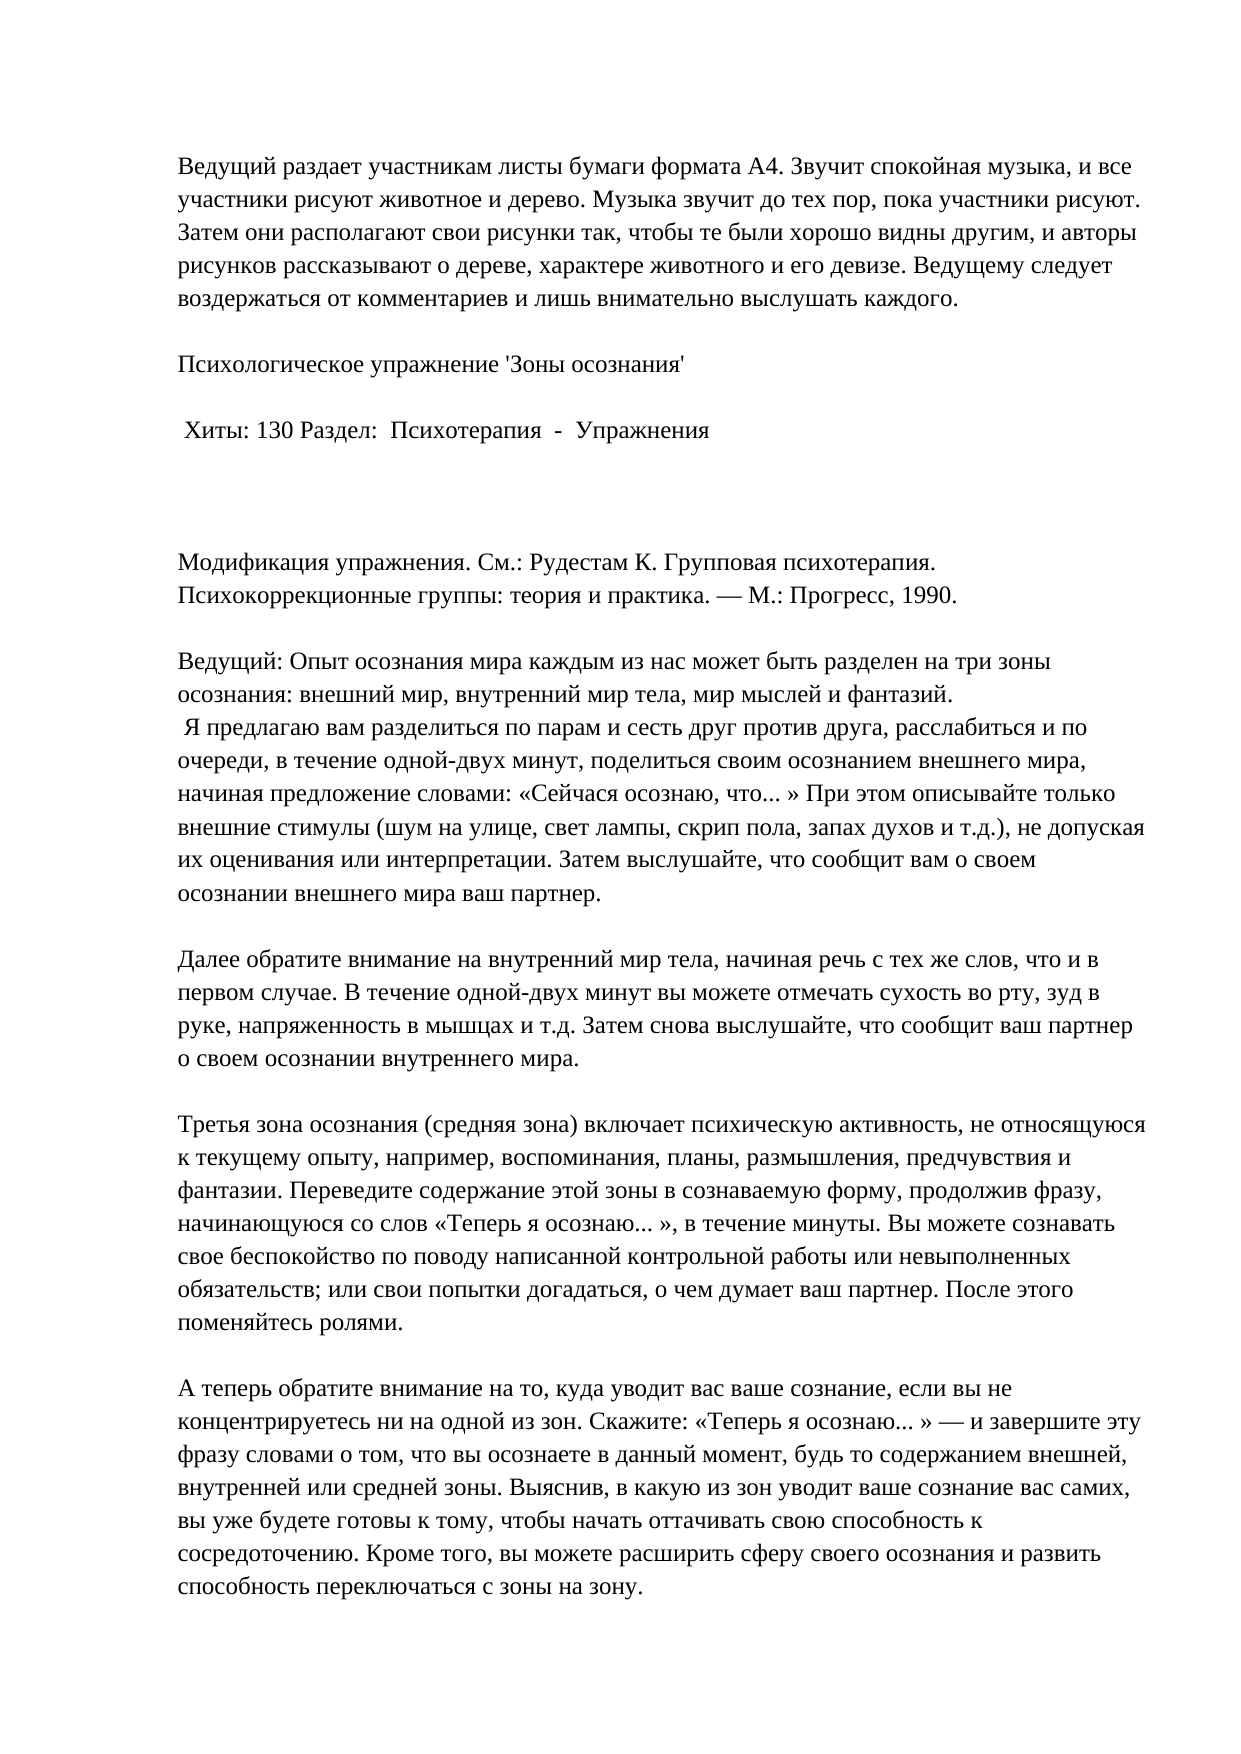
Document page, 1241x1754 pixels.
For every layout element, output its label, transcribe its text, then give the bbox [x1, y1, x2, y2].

text Далее обратите внимание на внутренний мир тела, начиная речь с тех же слов, что и в первом случае. В течение одной-двух минут вы можете отмечать сухость во рту, зуд в руке, напряженность в мышцах и т.д. Затем снова выслушайте, что сообщит ваш партнер о своем осознании внутреннего мира. [177, 944, 1152, 1071]
text Ведущий раздает участникам листы бумаги формата А4. Звучит спокойная музыка, и все участники рисуют животное и дерево. Музыка звучит до тех пор, пока участники рисуют. Затем они располагают свои рисунки так, чтобы те были хорошо видны другим, и авторы рисунков рассказывают о дереве, характере животного и его девизе. Ведущему следует воздержаться от комментариев и лишь внимательно выслушать каждого. [177, 151, 1152, 312]
text Хиты: 130 Раздел: Психотерапия - Упражнения [177, 415, 1152, 444]
text Психологическое упражнение 'Зоны осознания' [177, 349, 1152, 378]
text Модификация упражнения. См.: Рудестам К. Групповая психотерапия. Психокоррекционные группы: теория и практика. — М.: Прогресс, 1990. [177, 547, 1152, 609]
text Третья зона осознания (средняя зона) включает психическую активность, не относящуюся к текущему опыту, например, воспоминания, планы, размышления, предчувствия и фантазии. Переведите содержание этой зоны в сознаваемую форму, продолжив фразу, начинающуюся со слов «Теперь я осознаю... », в течение минуты. Вы можете сознавать свое беспокойство по поводу написанной контрольной работы или невыполненных обязательств; или свои попытки догадаться, о чем думает ваш партнер. После этого поменяйтесь ролями. [177, 1109, 1152, 1336]
text Я предлагаю вам разделиться по парам и сесть друг против друга, расслабиться и по очереди, в течение одной-двух минут, поделиться своим осознанием внешнего мира, начиная предложение словами: «Сейчася осознаю, что... » При этом описывайте только внешние стимулы (шум на улице, свет лампы, скрип пола, запах духов и т.д.), не допуская их оценивания или интерпретации. Затем выслушайте, что сообщит вам о своем осознании внешнего мира ваш партнер. [177, 712, 1152, 906]
text А теперь обратите внимание на то, куда уводит вас ваше сознание, если вы не концентрируетесь ни на одной из зон. Скажите: «Теперь я осознаю... » — и завершите эту фразу словами о том, что вы осознаете в данный момент, будь то содержанием внешней, внутренней или средней зоны. Выяснив, в какую из зон уводит ваше сознание вас самих, вы уже будете готовы к тому, чтобы начать оттачивать свою способность к сосредоточению. Кроме того, вы можете расширить сферу своего осознания и развить способность переключаться с зоны на зону. [177, 1373, 1152, 1600]
text Ведущий: Опыт осознания мира каждым из нас может быть разделен на три зоны осознания: внешний мир, внутренний мир тела, мир мыслей и фантазий. [177, 646, 1152, 708]
